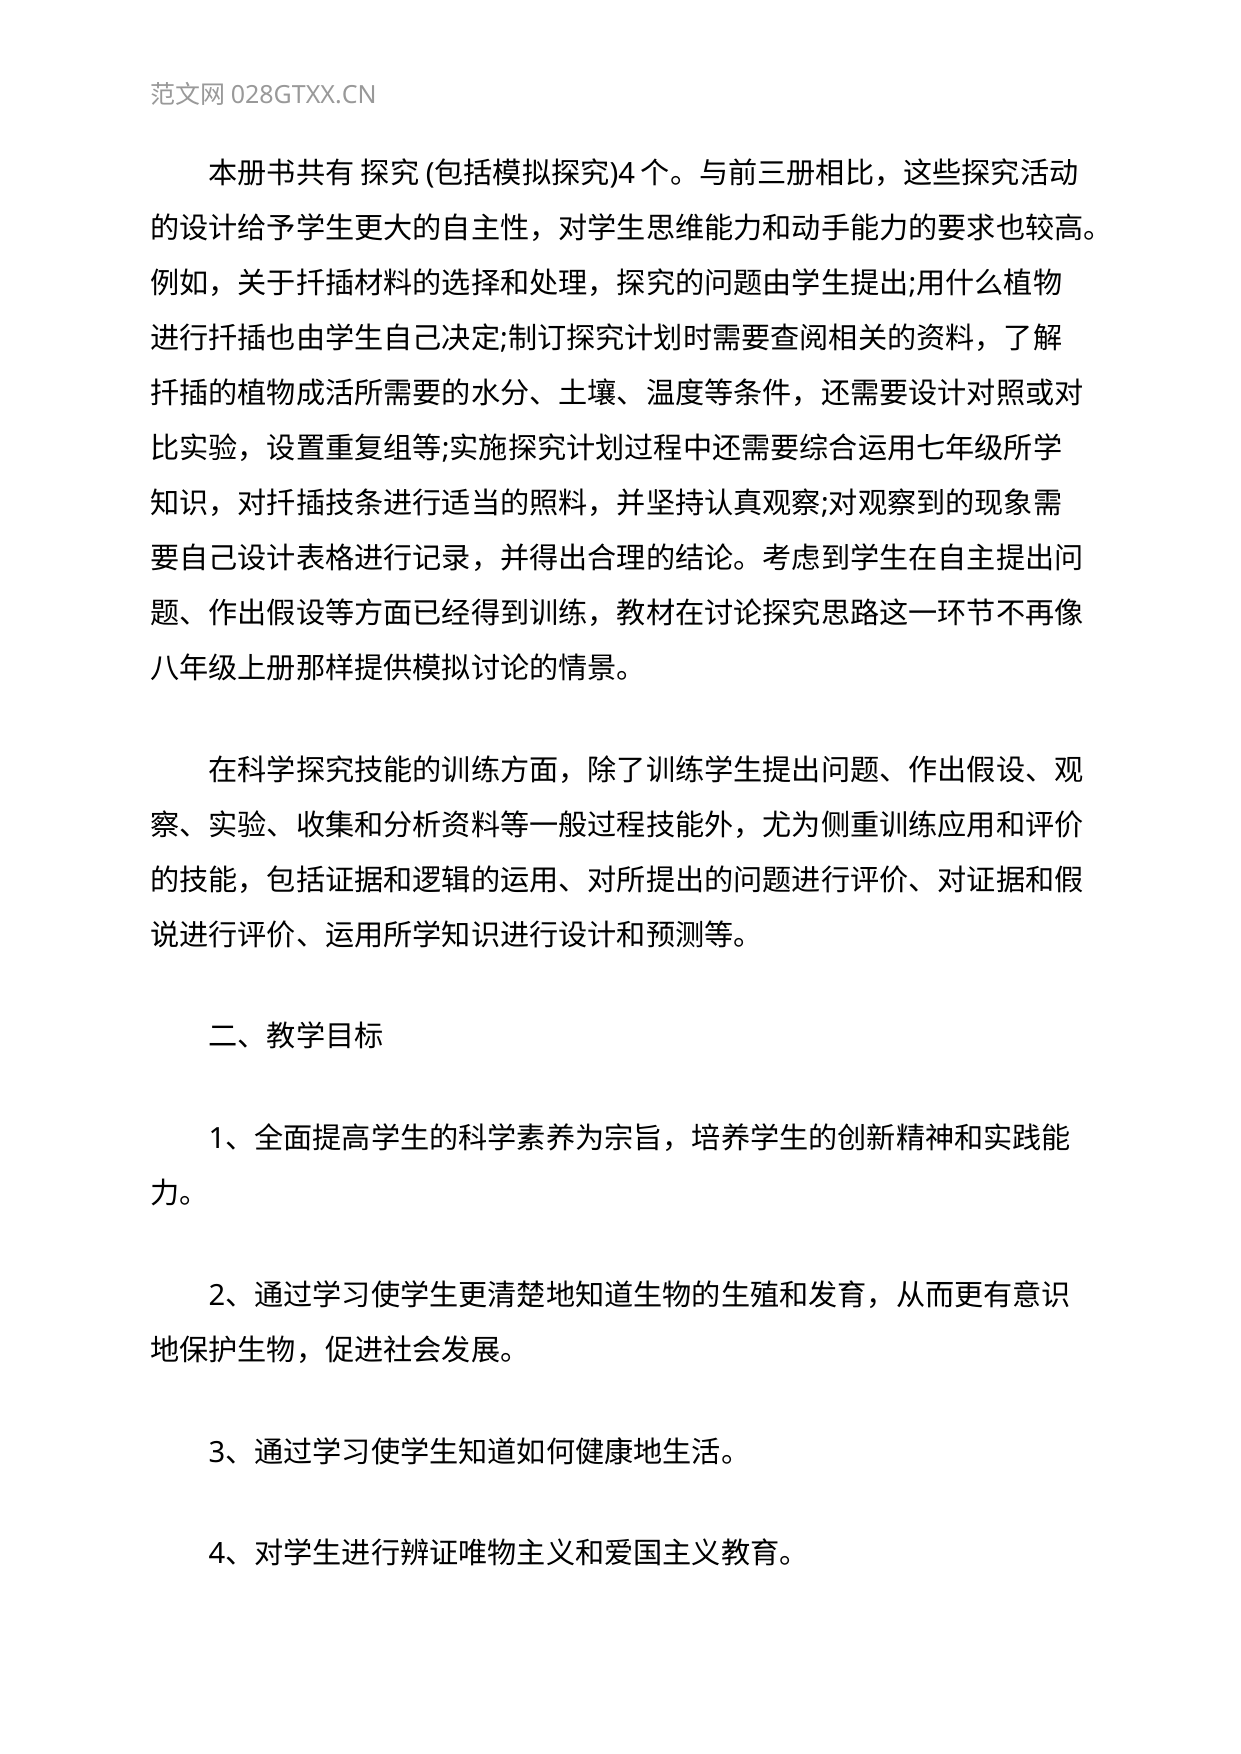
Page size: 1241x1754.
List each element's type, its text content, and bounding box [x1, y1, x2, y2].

text 2、通过学习使学生更清楚地知道生物的生殖和发育，从而更有意识地保护生物，促进社会发展。 [150, 1271, 1090, 1369]
text 1、全面提高学生的科学素养为宗旨，培养学生的创新精神和实践能力。 [150, 1114, 1090, 1212]
text 二、教学目标 [150, 1013, 1090, 1055]
text 3、通过学习使学生知道如何健康地生活。 [150, 1428, 1090, 1471]
text 本册书共有 探究 (包括模拟探究)4个。与前三册相比，这些探究活动的设计给予学生更大的自主性，对学生思维能力和动手能力的要求也较高。例如，关于扦插材料的选择和处理，探究的问题由学生提出;用什么植物进行扦插也由学生自己决定;制订探究计划时需要查阅相关的资料，了解扦插的植物成活所需要的水分、土壤、温度等条件，还需要设计对照或对比实验，设置重复组等;实施探究计划过程中还需要综合运用七年级所学知识，对扦插技条进行适当的照料，并坚持认真观察;对观察到的现象需要自己设计表格进行记录，并得出合理的结论。考虑到学生在自主提出问题、作出假设等方面已经得到训练，教材在讨论探究思路这一环节不再像八年级上册那样提供模拟讨论的情景。 [150, 150, 1090, 687]
text 4、对学生进行辨证唯物主义和爱国主义教育。 [150, 1530, 1090, 1572]
text 在科学探究技能的训练方面，除了训练学生提出问题、作出假设、观察、实验、收集和分析资料等一般过程技能外，尤为侧重训练应用和评价的技能，包括证据和逻辑的运用、对所提出的问题进行评价、对证据和假说进行评价、运用所学知识进行设计和预测等。 [150, 746, 1090, 953]
